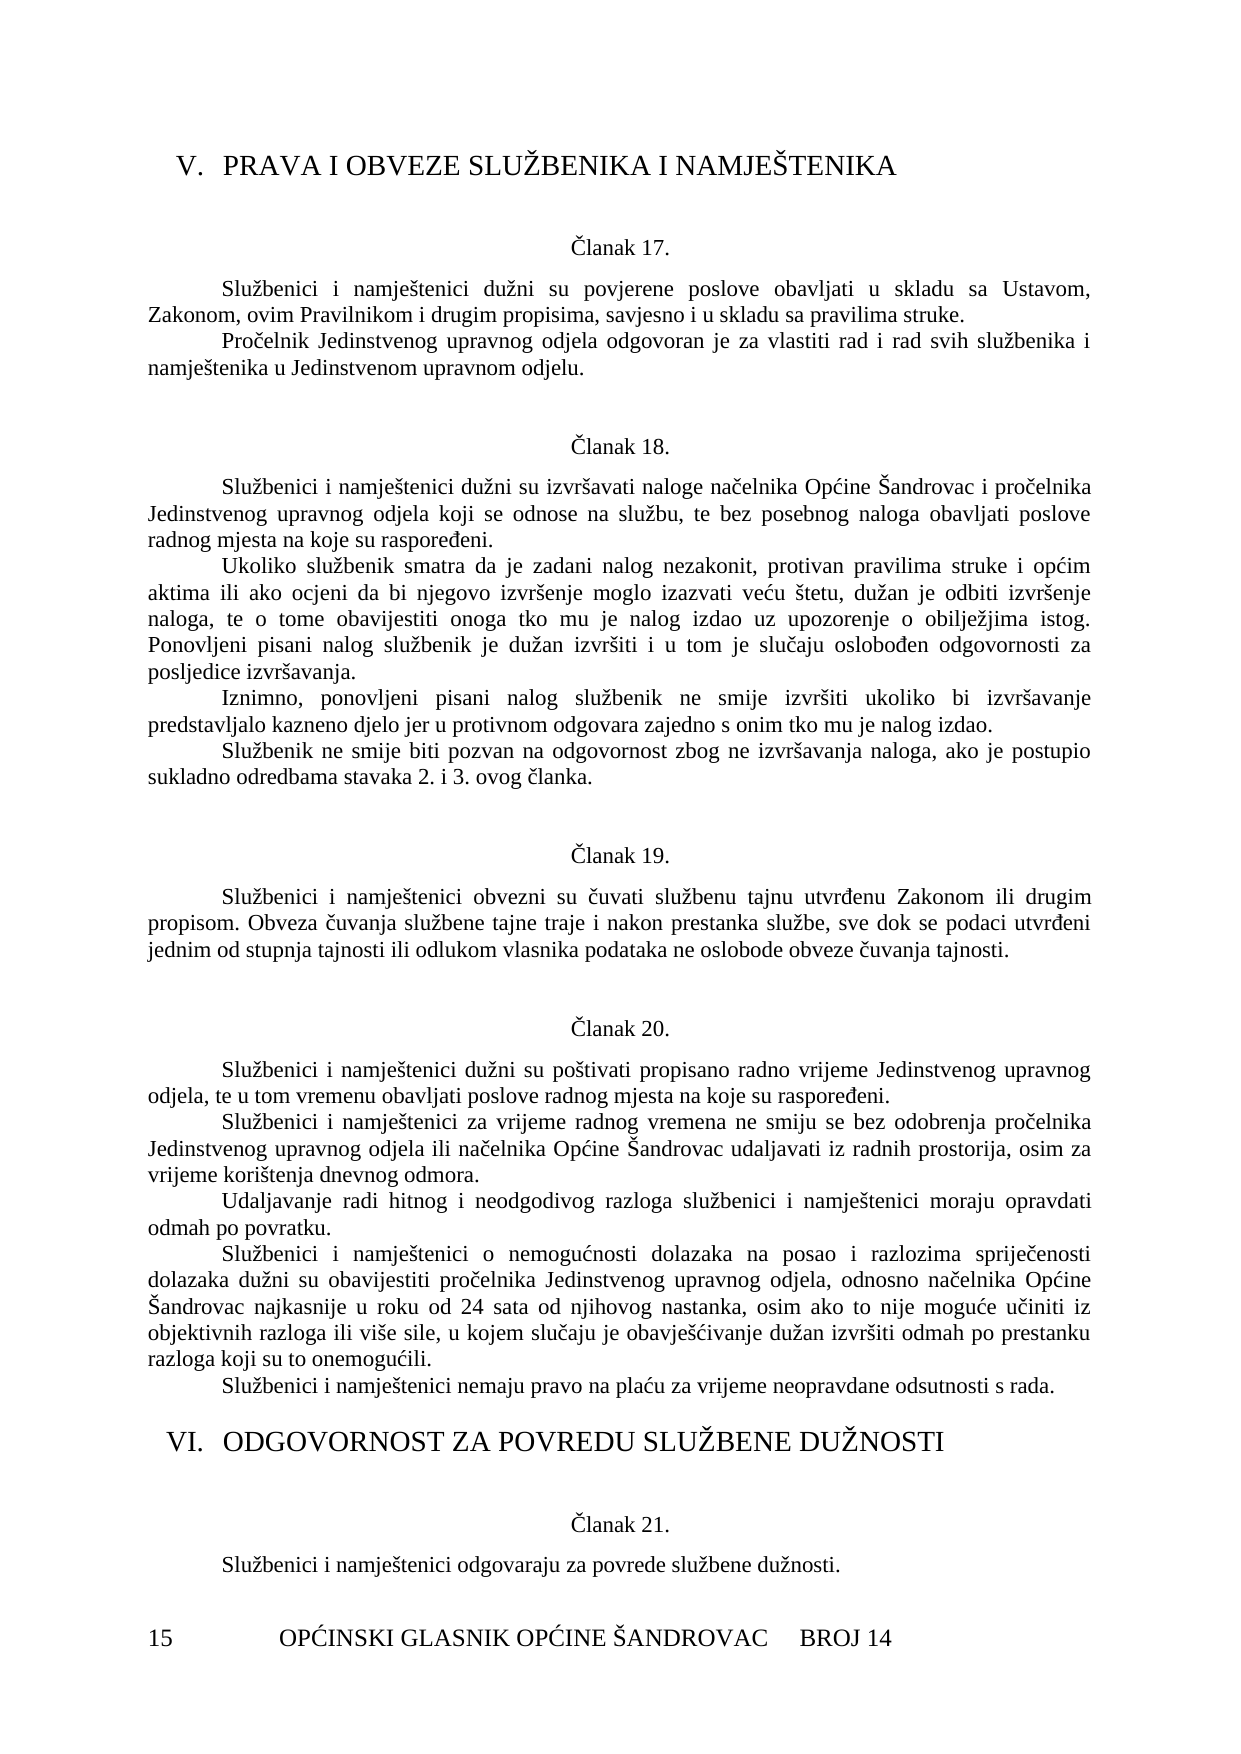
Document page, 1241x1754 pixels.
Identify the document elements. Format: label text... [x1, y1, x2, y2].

text Službenici i namještenici o nemogućnosti dolazaka na posao i razlozima spriječenosti dolazaka dužni su obavijestiti pročelnika Jedinstvenog upravnog odjela, odnosno načelnika Općine Šandrovac najkasnije u roku od 24 sata od njihovog nastanka, osim ako to nije moguće učiniti iz objektivnih razloga ili više sile, u kojem slučaju je obavješćivanje dužan izvršiti odmah po prestanku razloga koji su to onemogućili. [148, 1240, 1093, 1372]
text Službenici i namještenici za vrijeme radnog vremena ne smiju se bez odobrenja pročelnika Jedinstvenog upravnog odjela ili načelnika Općine Šandrovac udaljavati iz radnih prostorija, osim za vrijeme korištenja dnevnog odmora. [148, 1108, 1093, 1187]
text Članak 18. [148, 433, 1093, 459]
text Iznimno, ponovljeni pisani nalog službenik ne smije izvršiti ukoliko bi izvršavanje predstavljalo kazneno djelo jer u protivnom odgovara zajedno s onim tko mu je nalog izdao. [148, 684, 1093, 737]
text Članak 19. [148, 842, 1093, 869]
text Službenici i namještenici obvezni su čuvati službenu tajnu utvrđenu Zakonom ili drugim propisom. Obveza čuvanja službene tajne traje i nakon prestanka službe, sve dok se podaci utvrđeni jednim od stupnja tajnosti ili odlukom vlasnika podataka ne oslobode obveze čuvanja tajnosti. [148, 883, 1093, 962]
text Službenici i namještenici dužni su izvršavati naloge načelnika Općine Šandrovac i pročelnika Jedinstvenog upravnog odjela koji se odnose na službu, te bez posebnog naloga obavljati poslove radnog mjesta na koje su raspoređeni. [148, 473, 1093, 552]
text Članak 17. [148, 234, 1093, 260]
text Udaljavanje radi hitnog i neodgodivog razloga službenici i namještenici moraju opravdati odmah po povratku. [148, 1187, 1093, 1240]
list PRAVA I OBVEZE SLUŽBENIKA I NAMJEŠTENIKA [204, 148, 1093, 181]
text Službenik ne smije biti pozvan na odgovornost zbog ne izvršavanja naloga, ako je postupio sukladno odredbama stavaka 2. i 3. ovog članka. [148, 737, 1093, 790]
text Pročelnik Jedinstvenog upravnog odjela odgovoran je za vlastiti rad i rad svih službenika i namještenika u Jedinstvenom upravnom odjelu. [148, 327, 1093, 380]
text Službenici i namještenici nemaju pravo na plaću za vrijeme neopravdane odsutnosti s rada. [148, 1372, 1093, 1398]
text Ukoliko službenik smatra da je zadani nalog nezakonit, protivan pravilima struke i općim aktima ili ako ocjeni da bi njegovo izvršenje moglo izazvati veću štetu, dužan je odbiti izvršenje naloga, te o tome obavijestiti onoga tko mu je nalog izdao uz upozorenje o obilježjima istog. Ponovljeni pisani nalog službenik je dužan izvršiti i u tom je slučaju oslobođen odgovornosti za posljedice izvršavanja. [148, 552, 1093, 684]
text Službenici i namještenici odgovaraju za povrede službene dužnosti. [148, 1552, 1093, 1578]
list ODGOVORNOST ZA POVREDU SLUŽBENE DUŽNOSTI [204, 1424, 1093, 1458]
text Službenici i namještenici dužni su povjerene poslove obavljati u skladu sa Ustavom, Zakonom, ovim Pravilnikom i drugim propisima, savjesno i u skladu sa pravilima struke. [148, 274, 1093, 327]
text Članak 21. [148, 1511, 1093, 1537]
text Službenici i namještenici dužni su poštivati propisano radno vrijeme Jedinstvenog upravnog odjela, te u tom vremenu obavljati poslove radnog mjesta na koje su raspoređeni. [148, 1056, 1093, 1108]
text Članak 20. [148, 1015, 1093, 1041]
